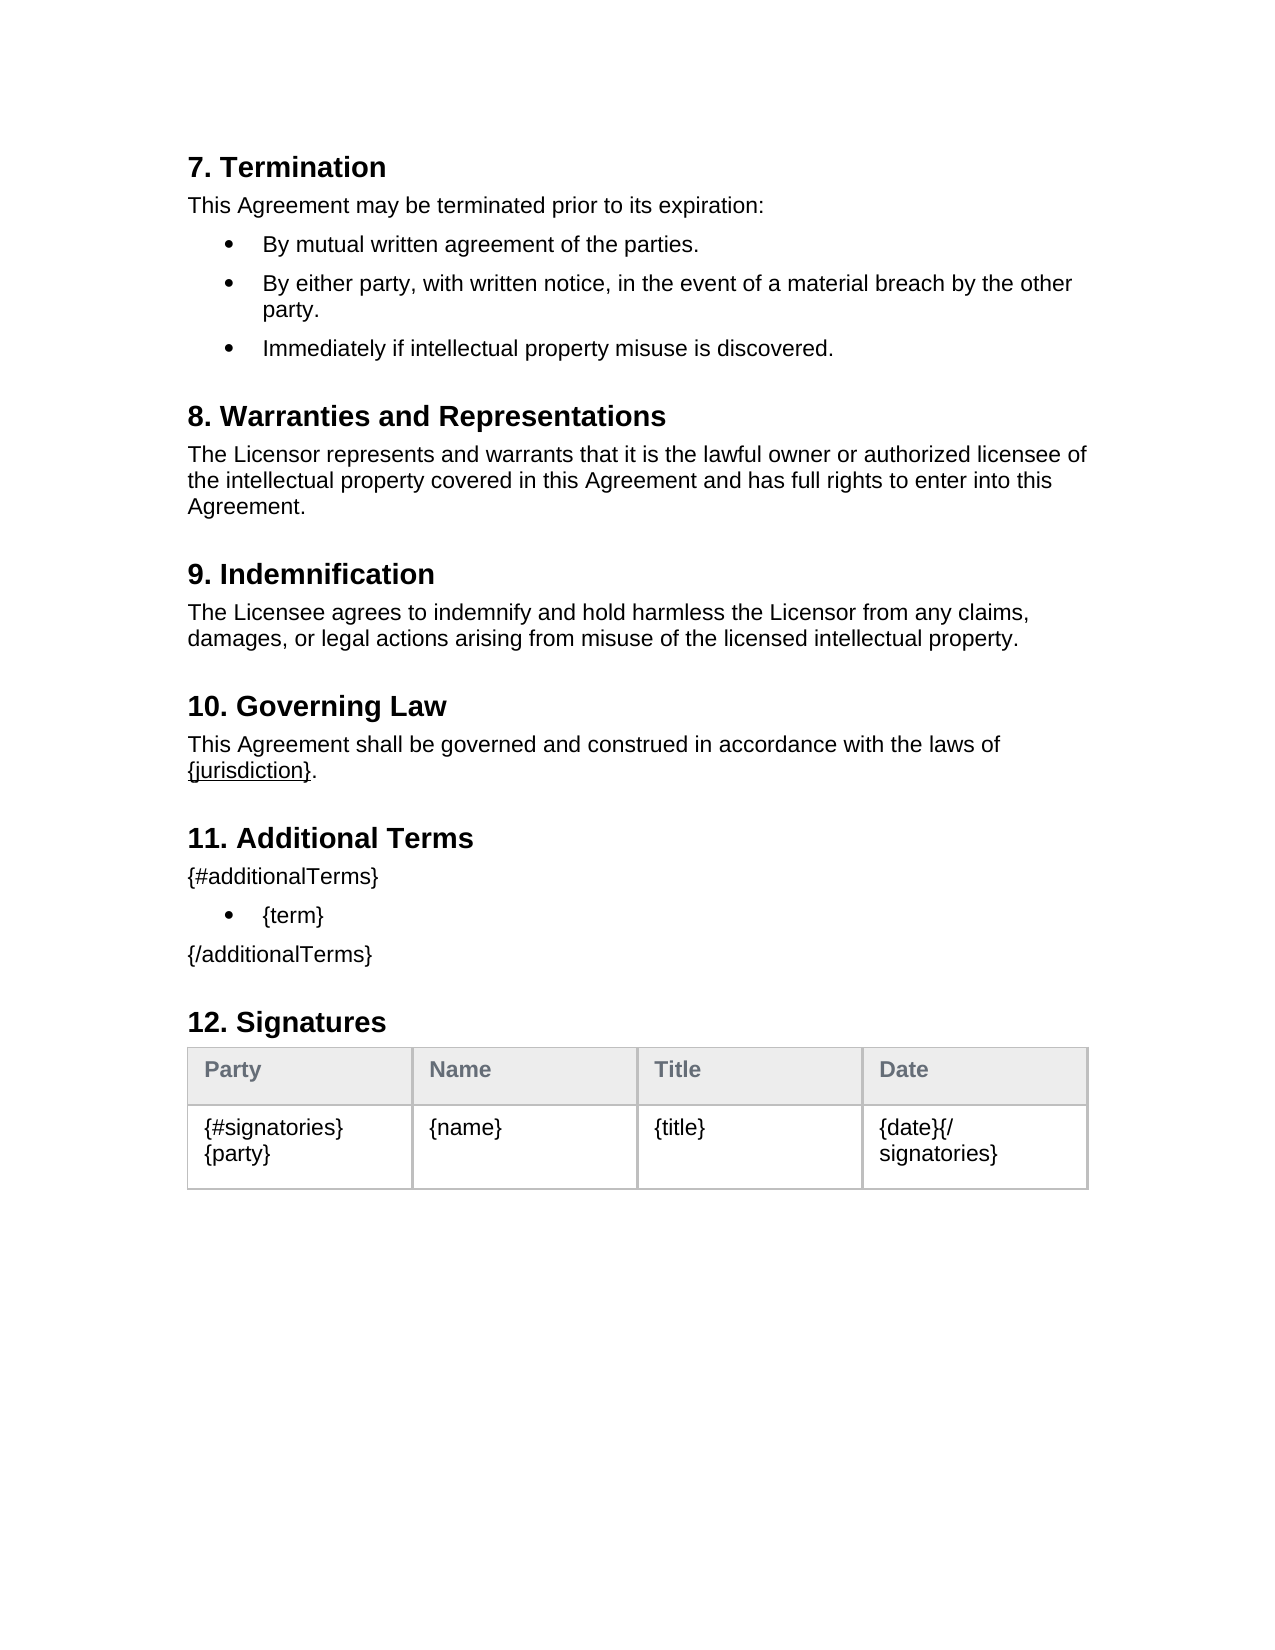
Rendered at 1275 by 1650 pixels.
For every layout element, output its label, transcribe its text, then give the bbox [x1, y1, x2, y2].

subtitle 8. Warranties and Representations [187, 399, 1087, 432]
table_header Date [864, 1048, 1086, 1104]
text {/additionalTerms} [187, 941, 1087, 967]
table_header Party [188, 1048, 411, 1104]
table_cell {#signatories}{party} [188, 1106, 411, 1188]
subtitle 10. Governing Law [187, 689, 1087, 723]
table_cell {title} [639, 1106, 861, 1188]
list {term} [225, 902, 1087, 928]
text This Agreement shall be governed and construed in accordance with the laws of {jurisdiction}. [187, 731, 1087, 784]
text The Licensor represents and warrants that it is the lawful owner or authorized licensee of the intellectual property covered in this Agreement and has full rights to enter into this Agreement. [187, 441, 1087, 519]
table_header Name [414, 1048, 636, 1104]
text The Licensee agrees to indemnify and hold harmless the Licensor from any claims, damages, or legal actions arising from misuse of the licensed intellectual property. [187, 599, 1087, 652]
subtitle 11. Additional Terms [187, 821, 1087, 855]
subtitle 9. Indemnification [187, 557, 1087, 591]
list By mutual written agreement of the parties. [225, 231, 1087, 257]
list By either party, with written notice, in the event of a material breach by the other party. [225, 269, 1087, 322]
list Immediately if intellectual property misuse is discovered. [225, 335, 1087, 361]
text {#additionalTerms} [187, 863, 1087, 889]
text This Agreement may be terminated prior to its expiration: [187, 192, 1087, 218]
subtitle 7. Termination [187, 150, 1087, 183]
subtitle 12. Signatures [187, 1005, 1087, 1038]
table_cell {date}{/signatories} [864, 1106, 1086, 1188]
table_cell {name} [414, 1106, 636, 1188]
table_header Title [639, 1048, 861, 1104]
